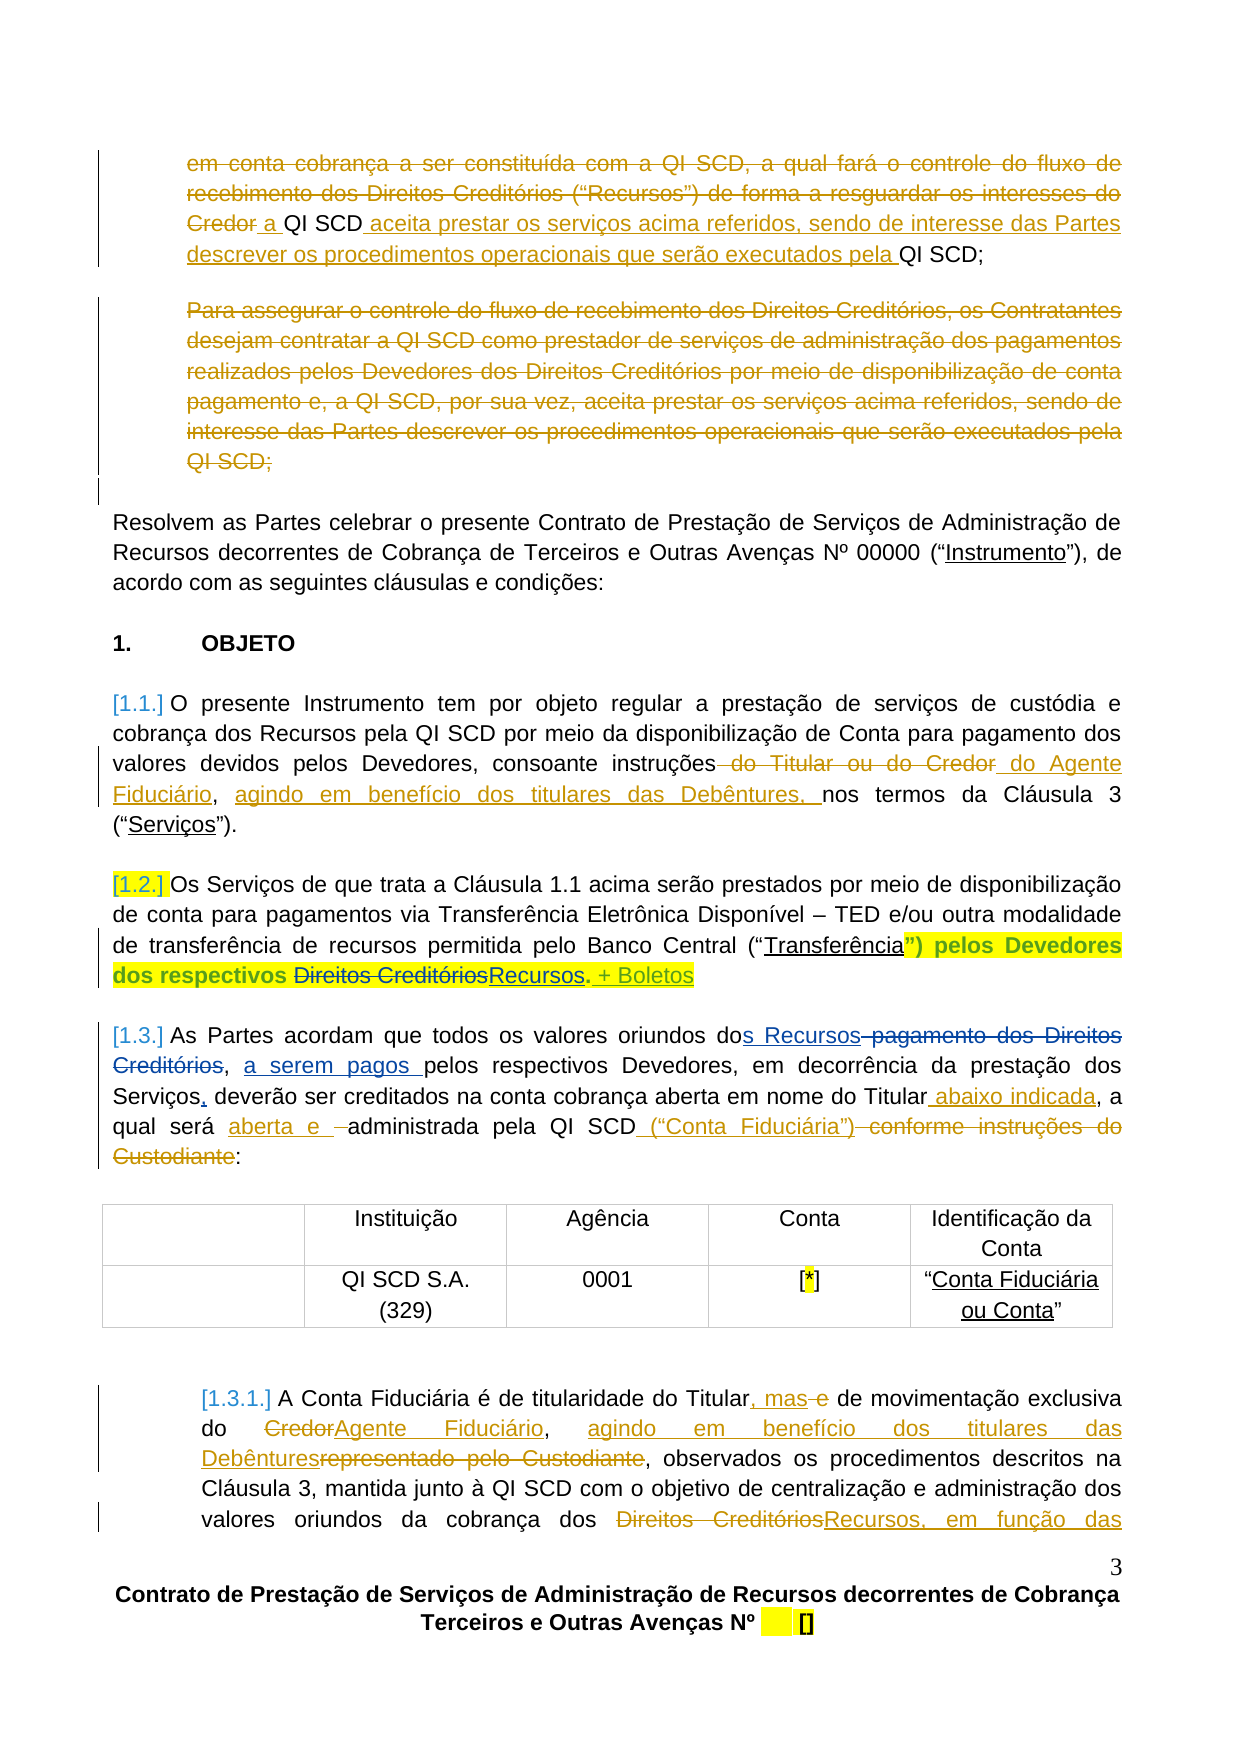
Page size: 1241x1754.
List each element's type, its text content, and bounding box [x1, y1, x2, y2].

table_header Conta [709, 1205, 910, 1265]
table_header Instituição [305, 1205, 506, 1265]
list As Partes acordam que todos os valores oriundos do, pelos respectivos Devedores, em decorrência da prestação dos Serviços deverão ser creditados na conta cobrança aberta em nome do Titular, a qual será administrada pela QI SCD: [112, 1022, 1122, 1169]
table_header Identificação da Conta [911, 1205, 1112, 1265]
table_header [103, 1205, 304, 1265]
table_cell [103, 1266, 304, 1327]
table_header Agência [507, 1205, 708, 1265]
text Resolvem as Partes celebrar o presente Contrato de Prestação de Serviços de Administração de Recursos decorrentes de Cobrança de Terceiros e Outras Avenças Nº 00000 (“Instrumento”), de acordo com as seguintes cláusulas e condições: [112, 509, 1122, 595]
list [201, 1385, 1122, 1532]
table_cell [*] [709, 1266, 910, 1327]
list Os Serviços de que trata a Cláusula 1.1 acima serão prestados por meio de disponibilização de conta para pagamentos via Transferência Eletrônica Disponível – TED e/ou outra modalidade de transferência de recursos permitida pelo Banco Central (“Transferência”) pelos Devedores dos respectivos . [112, 871, 1122, 988]
table_cell 0001 [507, 1266, 708, 1327]
list OBJETO [112, 629, 1122, 656]
list QI SCDQI SCD; [112, 150, 1122, 267]
table_cell “Conta Fiduciária ou Conta” [911, 1266, 1112, 1327]
list O presente Instrumento tem por objeto regular a prestação de serviços de custódia e cobrança dos Recursos pela QI SCD por meio da disponibilização de Conta para pagamento dos valores devidos pelos Devedores, consoante instruções, nos termos da Cláusula 3 (“Serviços”). [112, 690, 1122, 837]
table_cell QI SCD S.A. (329) [305, 1266, 506, 1327]
